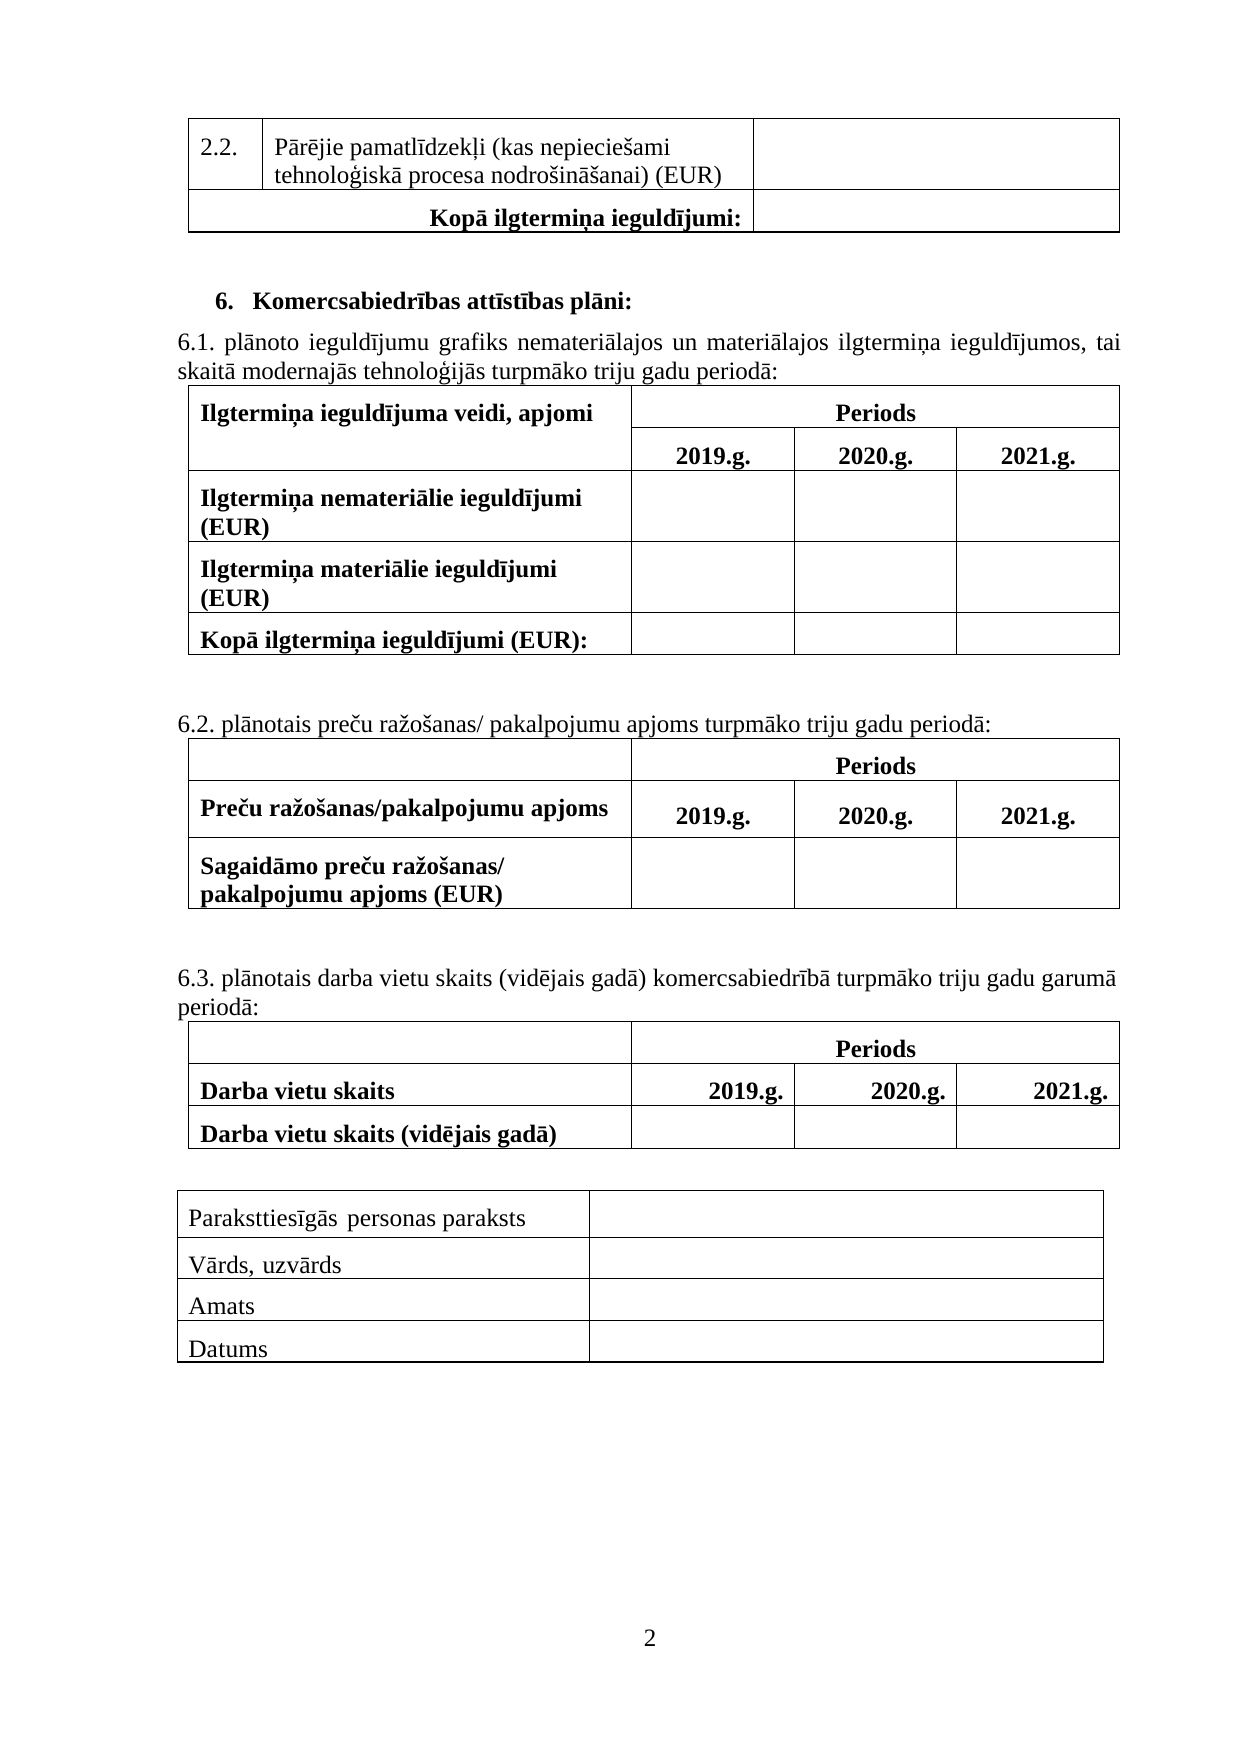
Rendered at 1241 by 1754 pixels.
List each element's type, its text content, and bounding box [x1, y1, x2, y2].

table_cell 2021.g. [957, 428, 1119, 469]
table_header Paraksttiesīgās personas paraksts [178, 1191, 589, 1237]
table_cell [632, 838, 794, 908]
table_cell [957, 838, 1119, 908]
table_cell Sagaidāmo preču ražošanas/ pakalpojumu apjoms (EUR) [189, 838, 631, 908]
table_cell 2019.g. [632, 428, 794, 469]
table_cell [590, 1321, 1103, 1361]
table_cell Darba vietu skaits [189, 1064, 631, 1105]
table_cell Vārds, uzvārds [178, 1238, 589, 1278]
table_cell 2020.g. [795, 781, 956, 837]
table_header [590, 1191, 1103, 1237]
table_cell 2019.g. [632, 1064, 794, 1105]
table_cell 2019.g. [632, 781, 794, 837]
table_header [189, 1022, 631, 1063]
table_cell [754, 119, 1119, 189]
table_cell 2021.g. [957, 781, 1119, 837]
list Komercsabiedrības attīstības plāni: [215, 286, 1122, 315]
table_cell Amats [178, 1279, 589, 1320]
table_cell [957, 613, 1119, 654]
table_cell Preču ražošanas/pakalpojumu apjoms [189, 781, 631, 837]
table_header [189, 739, 631, 780]
table_cell [795, 613, 956, 654]
table_cell Ilgtermiņa materiālie ieguldījumi (EUR) [189, 542, 631, 612]
table_cell [795, 838, 956, 908]
table_cell [795, 1106, 956, 1147]
table_cell [754, 190, 1119, 231]
table_cell [590, 1238, 1103, 1278]
table_cell 2021.g. [957, 1064, 1119, 1105]
table_cell Ilgtermiņa nemateriālie ieguldījumi (EUR) [189, 471, 631, 541]
text 6.1. plānoto ieguldījumu grafiks nemateriālajos un materiālajos ilgtermiņa ieguldījumos, tai skaitā modernajās tehnoloģijās turpmāko triju gadu periodā: [177, 327, 1122, 385]
table_cell Kopā ilgtermiņa ieguldījumi: [189, 190, 753, 231]
table_header Periods [632, 1022, 1119, 1063]
table_cell [632, 1106, 794, 1147]
table_cell [795, 542, 956, 612]
table_header Ilgtermiņa ieguldījuma veidi, apjomi [189, 386, 631, 469]
table_header Periods [632, 386, 1119, 427]
table_cell [632, 542, 794, 612]
text 6.2. plānotais preču ražošanas/ pakalpojumu apjoms turpmāko triju gadu periodā: [177, 709, 1122, 737]
table_cell Darba vietu skaits (vidējais gadā) [189, 1106, 631, 1147]
table_cell Pārējie pamatlīdzekļi (kas nepieciešami tehnoloģiskā procesa nodrošināšanai) (EUR) [263, 119, 753, 189]
table_cell [590, 1279, 1103, 1320]
text 6.3. plānotais darba vietu skaits (vidējais gadā) komercsabiedrībā turpmāko triju gadu garumā periodā: [177, 963, 1122, 1021]
table_header Periods [632, 739, 1119, 780]
table_cell [632, 613, 794, 654]
table_cell [957, 471, 1119, 541]
table_cell [795, 471, 956, 541]
table_cell 2.2. [189, 119, 262, 189]
table_cell Datums [178, 1321, 589, 1361]
table_cell Kopā ilgtermiņa ieguldījumi (EUR): [189, 613, 631, 654]
table_cell [957, 1106, 1119, 1147]
table_cell 2020.g. [795, 428, 956, 469]
table_cell [957, 542, 1119, 612]
table_cell 2020.g. [795, 1064, 956, 1105]
table_cell [632, 471, 794, 541]
